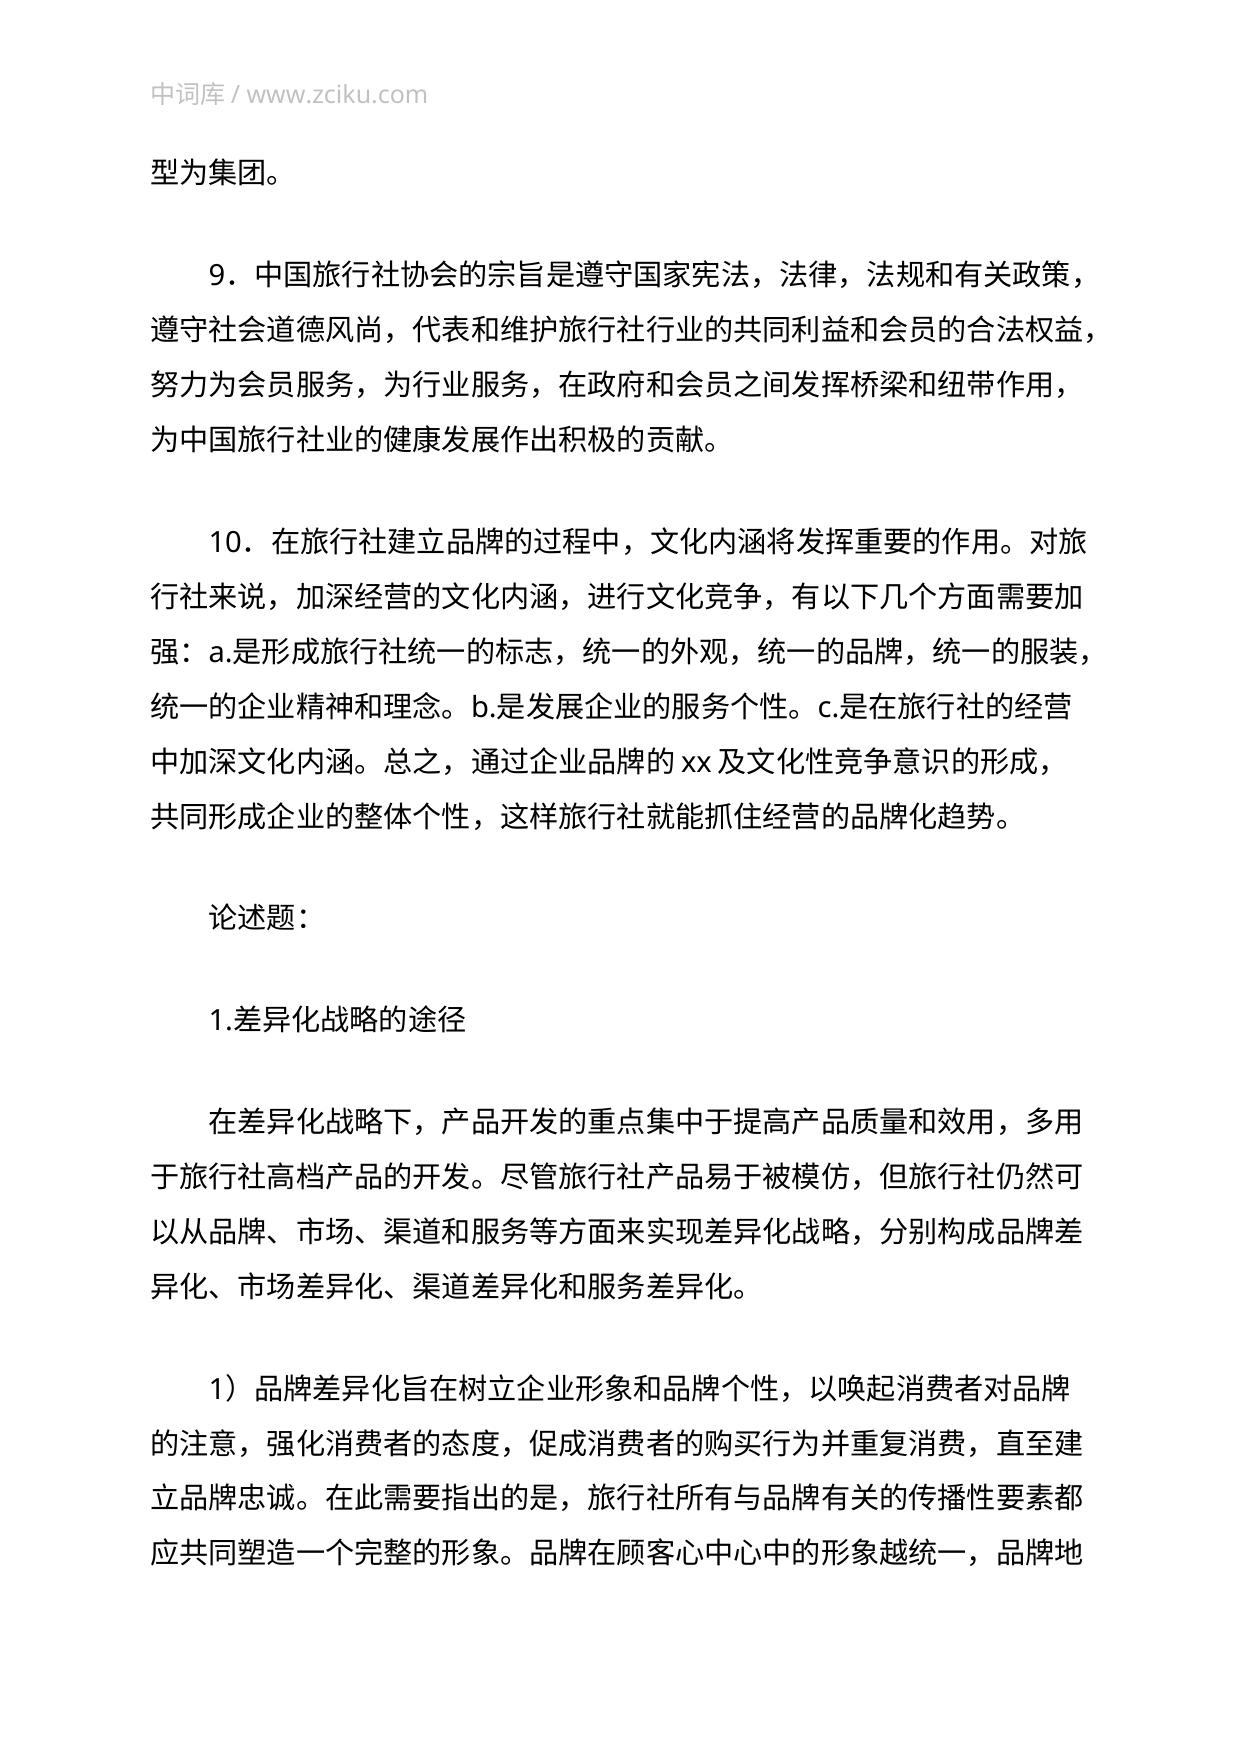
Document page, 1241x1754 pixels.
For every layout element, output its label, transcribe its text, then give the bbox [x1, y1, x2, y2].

text 9．中国旅行社协会的宗旨是遵守国家宪法，法律，法规和有关政策，遵守社会道德风尚，代表和维护旅行社行业的共同利益和会员的合法权益，努力为会员服务，为行业服务，在政府和会员之间发挥桥梁和纽带作用，为中国旅行社业的健康发展作出积极的贡献。 [150, 252, 1090, 459]
text 论述题： [150, 895, 1090, 937]
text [150, 1365, 1090, 1572]
text 在差异化战略下，产品开发的重点集中于提高产品质量和效用，多用于旅行社高档产品的开发。尽管旅行社产品易于被模仿，但旅行社仍然可以从品牌、市场、渠道和服务等方面来实现差异化战略，分别构成品牌差异化、市场差异化、渠道差异化和服务差异化。 [150, 1099, 1090, 1306]
text 10．在旅行社建立品牌的过程中，文化内涵将发挥重要的作用。对旅行社来说，加深经营的文化内涵，进行文化竞争，有以下几个方面需要加强：a.是形成旅行社统一的标志，统一的外观，统一的品牌，统一的服装，统一的企业精神和理念。b.是发展企业的服务个性。c.是在旅行社的经营中加深文化内涵。总之，通过企业品牌的xx及文化性竞争意识的形成，共同形成企业的整体个性，这样旅行社就能抓住经营的品牌化趋势。 [150, 518, 1090, 836]
text 1.差异化战略的途径 [150, 997, 1090, 1039]
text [150, 150, 1090, 192]
